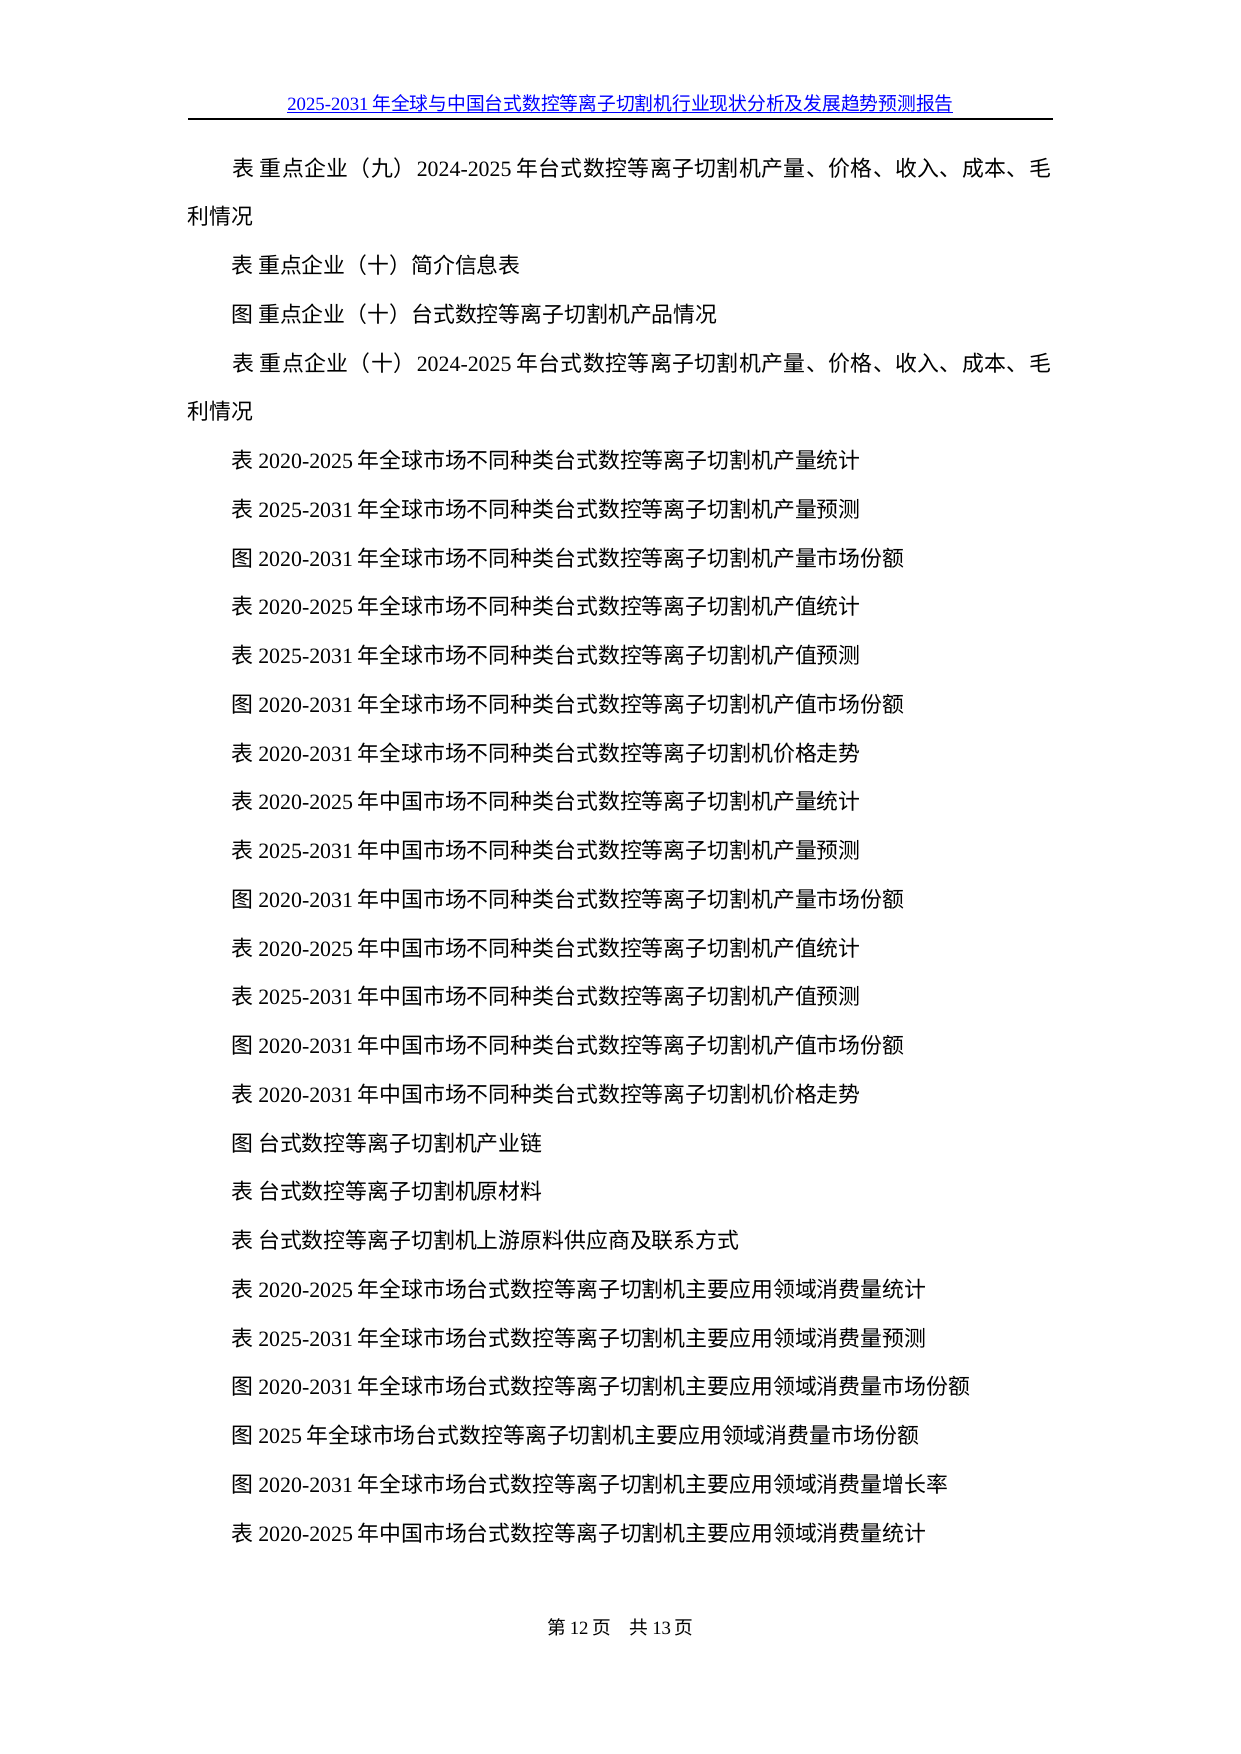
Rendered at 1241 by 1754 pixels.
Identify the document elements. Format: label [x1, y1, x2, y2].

text [187, 150, 1053, 1548]
